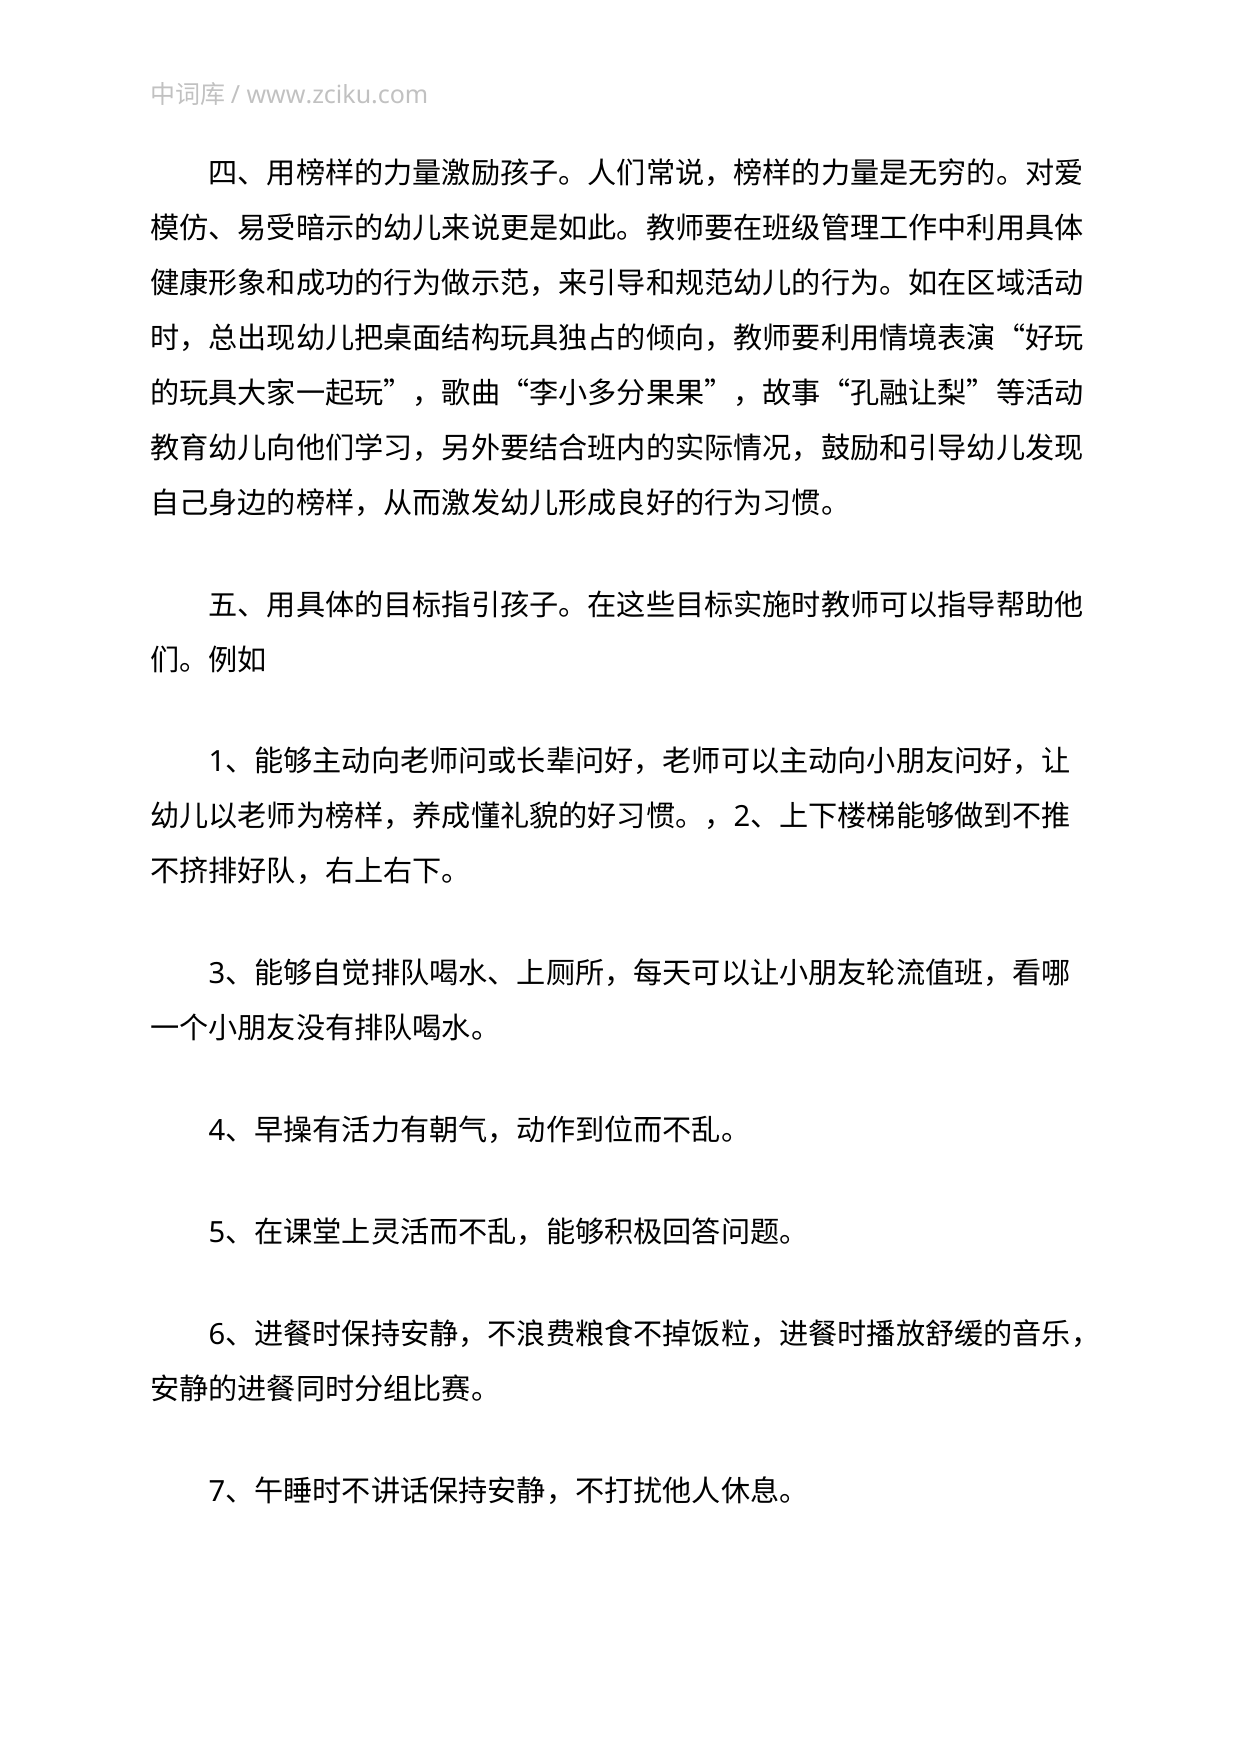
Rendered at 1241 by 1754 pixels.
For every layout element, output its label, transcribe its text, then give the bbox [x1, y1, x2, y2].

text 5、在课堂上灵活而不乱，能够积极回答问题。 [150, 1208, 1090, 1251]
text 7、午睡时不讲话保持安静，不打扰他人休息。 [150, 1467, 1090, 1509]
text 五、用具体的目标指引孩子。在这些目标实施时教师可以指导帮助他们。例如 [150, 581, 1090, 678]
text 1、能够主动向老师问或长辈问好，老师可以主动向小朋友问好，让幼儿以老师为榜样，养成懂礼貌的好习惯。，2、上下楼梯能够做到不推不挤排好队，右上右下。 [150, 738, 1090, 890]
text 4、早操有活力有朝气，动作到位而不乱。 [150, 1106, 1090, 1149]
text 四、用榜样的力量激励孩子。人们常说，榜样的力量是无穷的。对爱模仿、易受暗示的幼儿来说更是如此。教师要在班级管理工作中利用具体健康形象和成功的行为做示范，来引导和规范幼儿的行为。如在区域活动时，总出现幼儿把桌面结构玩具独占的倾向，教师要利用情境表演“好玩的玩具大家一起玩”，歌曲“李小多分果果”，故事“孔融让梨”等活动教育幼儿向他们学习，另外要结合班内的实际情况，鼓励和引导幼儿发现自己身边的榜样，从而激发幼儿形成良好的行为习惯。 [150, 150, 1090, 522]
text 6、进餐时保持安静，不浪费粮食不掉饭粒，进餐时播放舒缓的音乐，安静的进餐同时分组比赛。 [150, 1310, 1090, 1408]
text 3、能够自觉排队喝水、上厕所，每天可以让小朋友轮流值班，看哪一个小朋友没有排队喝水。 [150, 949, 1090, 1047]
